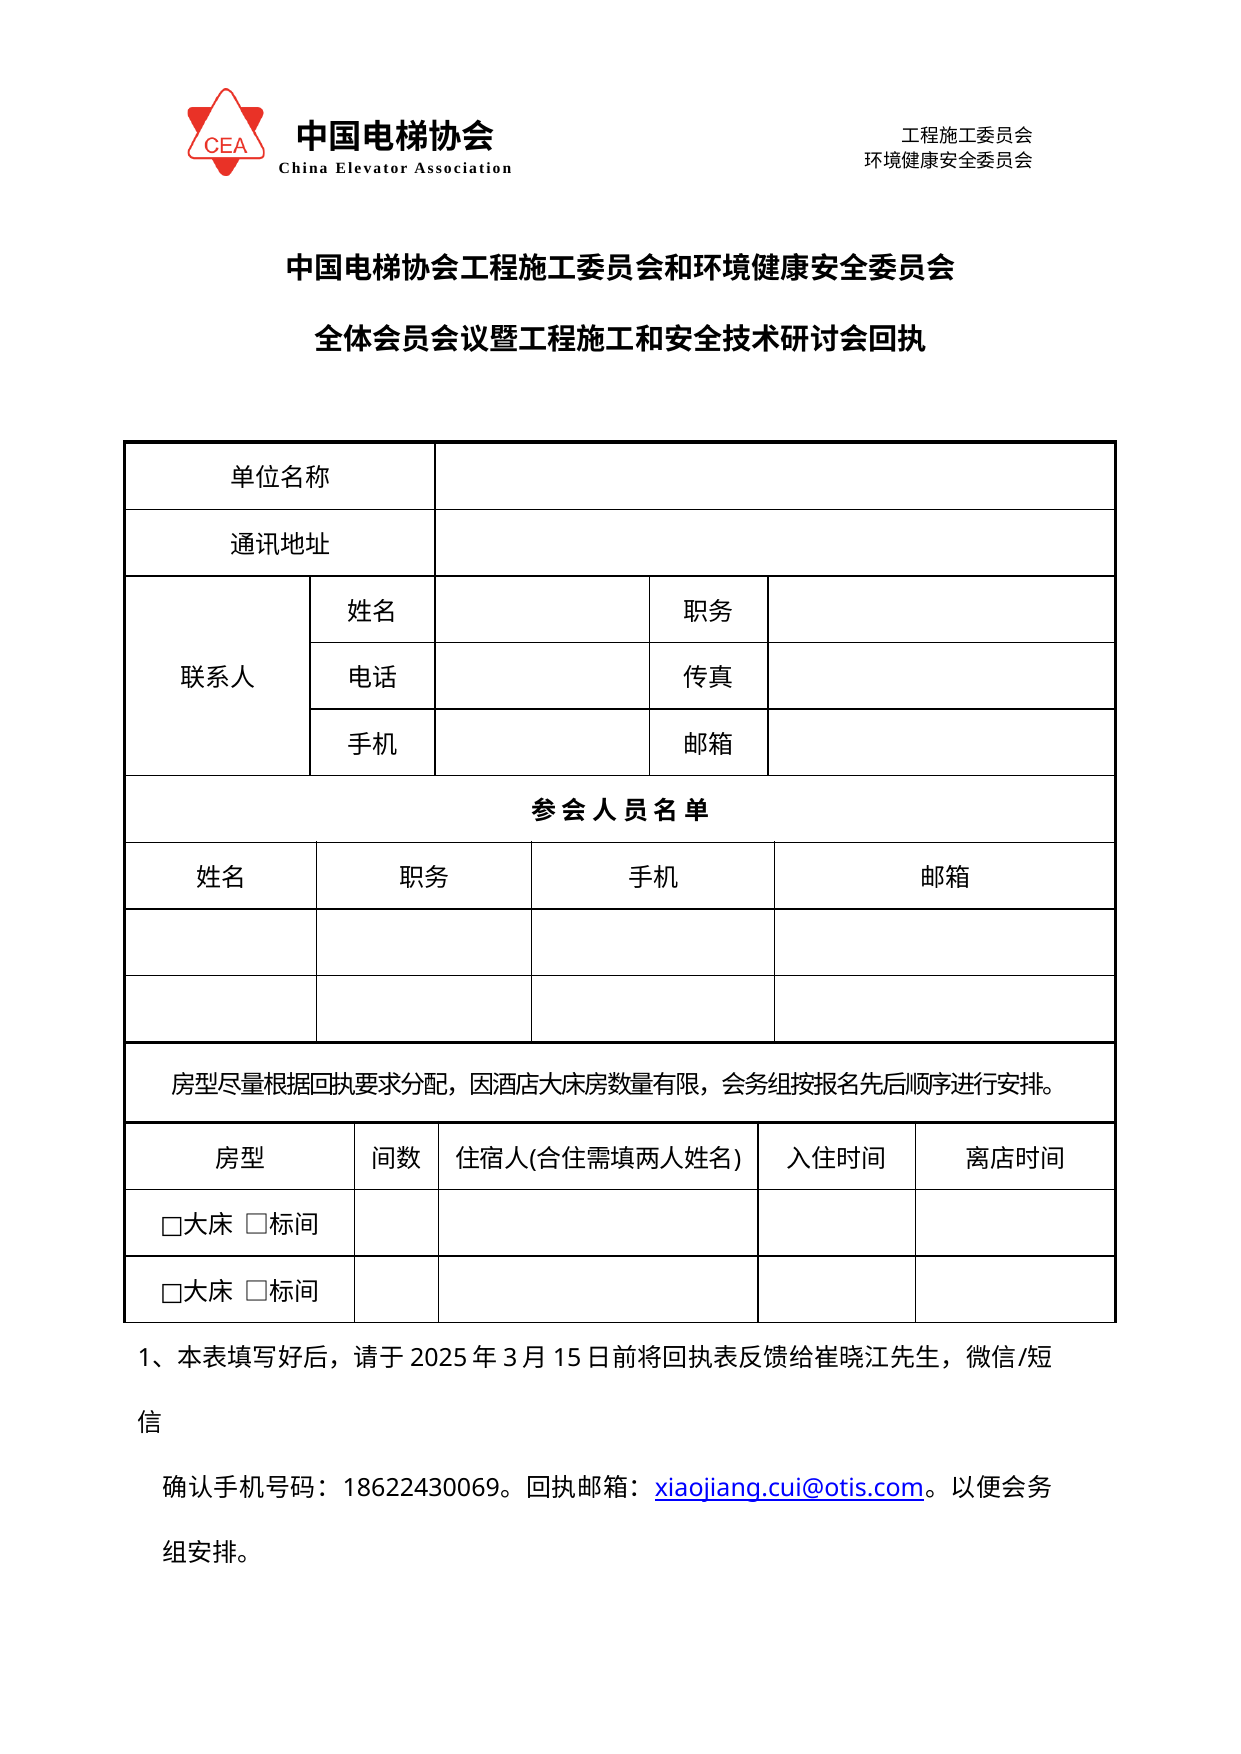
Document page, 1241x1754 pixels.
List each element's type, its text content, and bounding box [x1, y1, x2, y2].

table_cell [769, 643, 1114, 708]
table_cell [759, 1190, 915, 1255]
list 本表填写好后，请于2025年3月15日前将回执表反馈给崔晓江先生，微信/短信 [137, 1323, 1053, 1453]
table_cell [775, 910, 1114, 974]
table_cell 间数 [355, 1124, 438, 1189]
table_cell [317, 910, 531, 974]
table_cell [439, 1257, 757, 1322]
table_cell 电话 [311, 643, 434, 708]
table_cell [317, 976, 531, 1041]
table_cell [126, 976, 316, 1041]
table_cell [436, 643, 649, 708]
table_cell 职务 [317, 843, 531, 908]
table_cell 房型尽量根据回执要求分配，因酒店大床房数量有限，会务组按报名先后顺序进行安排。 [126, 1044, 1114, 1121]
table_cell □大床 □标间 [126, 1190, 354, 1255]
text 全体会员会议暨工程施工和安全技术研讨会回执 [187, 304, 1053, 369]
table_cell [769, 710, 1114, 775]
table_cell [769, 577, 1114, 642]
table_cell 姓名 [311, 577, 434, 642]
table_cell 手机 [311, 710, 434, 775]
table_cell 姓名 [126, 843, 316, 908]
table_cell 手机 [532, 843, 774, 908]
table_cell 通讯地址 [126, 510, 434, 575]
table_cell [439, 1190, 757, 1255]
table_header 单位名称 [126, 444, 434, 508]
table_cell [436, 577, 649, 642]
picture [187, 88, 265, 176]
table_cell [126, 910, 316, 974]
table_cell 联系人 [126, 577, 309, 775]
table_cell 邮箱 [650, 710, 767, 775]
table_cell 房型 [126, 1124, 354, 1189]
table_cell [916, 1257, 1114, 1322]
text 中国电梯协会工程施工委员会和环境健康安全委员会 [187, 233, 1053, 298]
table_cell [436, 710, 649, 775]
table_header [436, 444, 1114, 508]
table_cell [355, 1257, 438, 1322]
table_cell [436, 510, 1114, 575]
table_cell 离店时间 [916, 1124, 1114, 1189]
table_cell 传真 [650, 643, 767, 708]
table_cell [775, 976, 1114, 1041]
table_cell 参 会 人 员 名 单 [126, 776, 1114, 841]
table_cell 职务 [650, 577, 767, 642]
table_cell 邮箱 [775, 843, 1114, 908]
table_cell [355, 1190, 438, 1255]
table_cell [532, 910, 774, 974]
table_cell [532, 976, 774, 1041]
table_cell [759, 1257, 915, 1322]
text 确认手机号码：18622430069。回执邮箱：xiaojiang.cui@otis.com。以便会务组安排。 [162, 1453, 1053, 1583]
table_cell 入住时间 [759, 1124, 915, 1189]
table_cell 住宿人(合住需填两人姓名) [439, 1124, 757, 1189]
table_cell □大床 □标间 [126, 1257, 354, 1322]
table_cell [916, 1190, 1114, 1255]
